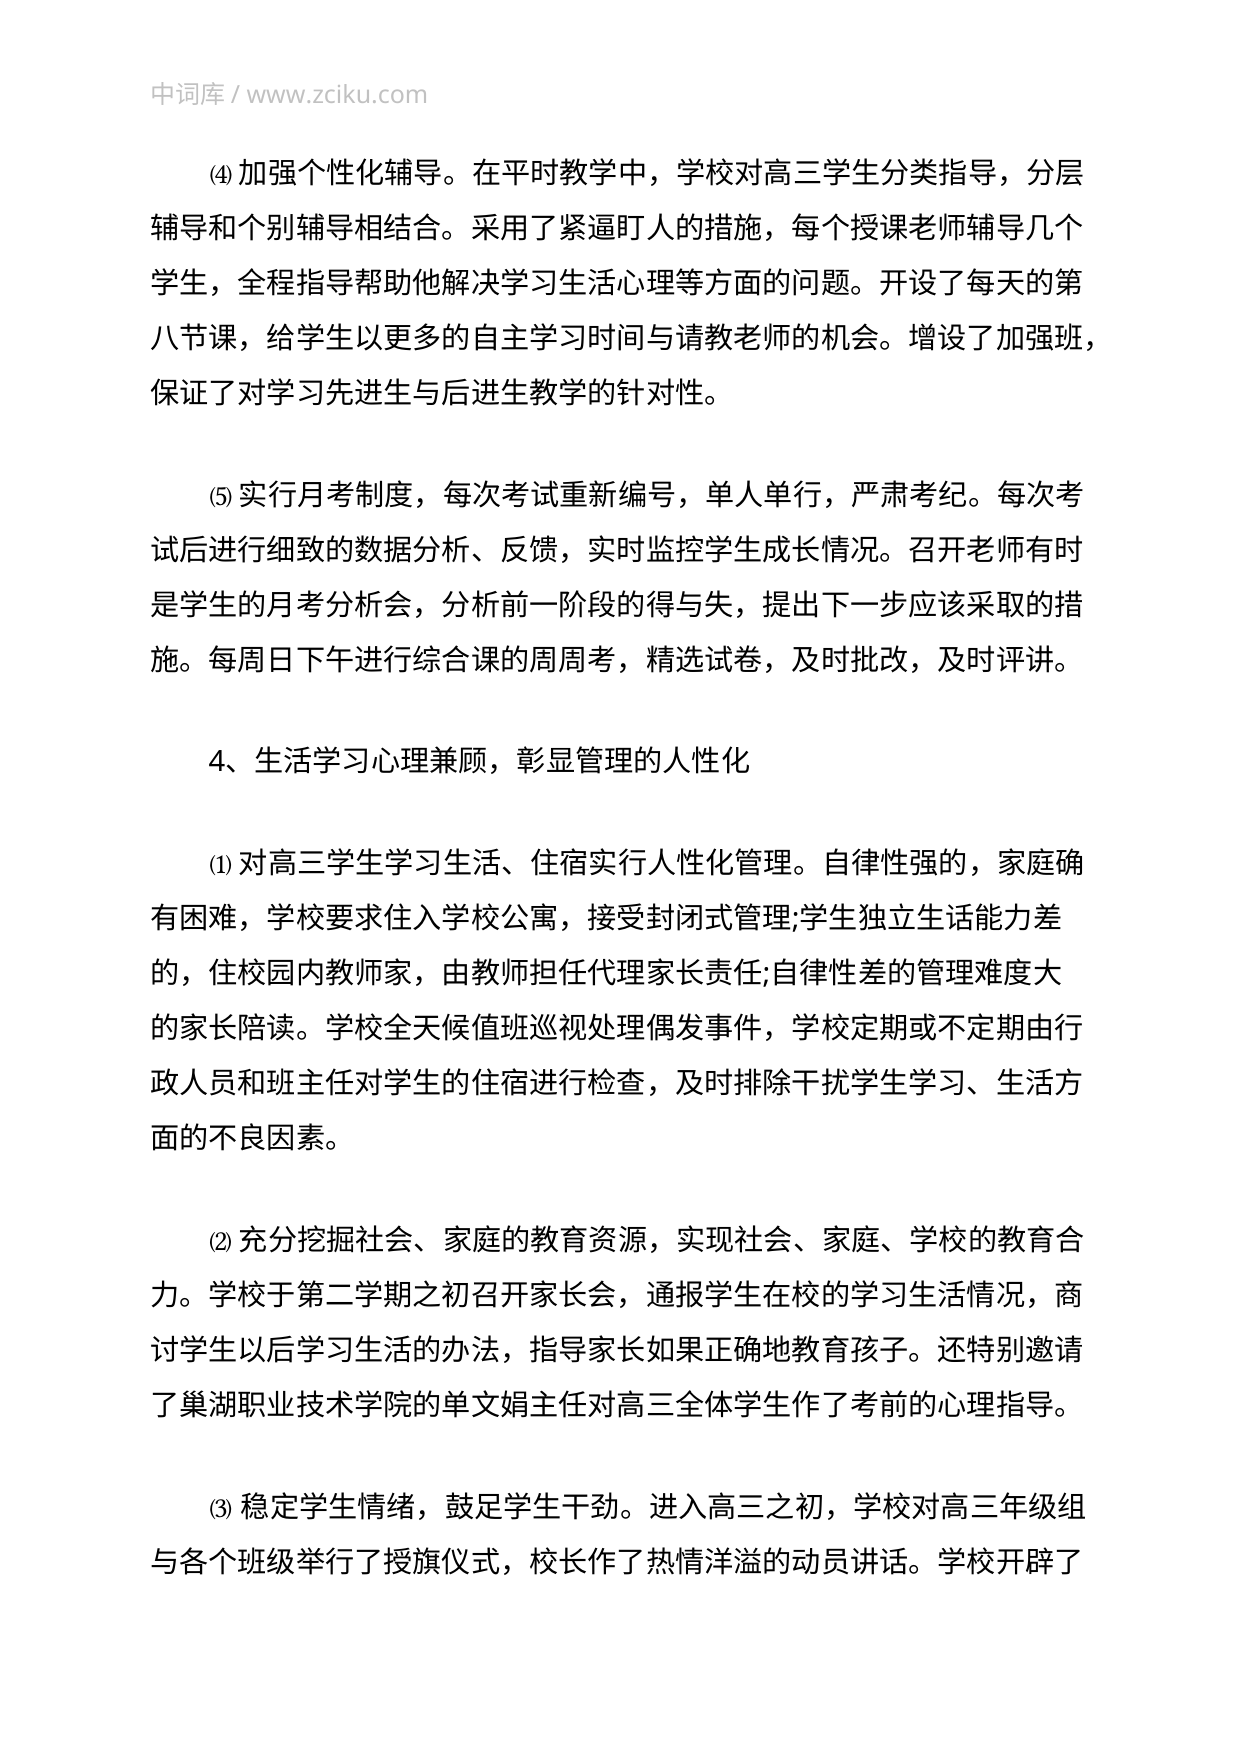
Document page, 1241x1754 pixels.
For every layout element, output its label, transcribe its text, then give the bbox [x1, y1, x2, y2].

text ⑴对高三学生学习生活、住宿实行人性化管理。自律性强的，家庭确有困难，学校要求住入学校公寓，接受封闭式管理;学生独立生话能力差的，住校园内教师家，由教师担任代理家长责任;自律性差的管理难度大的家长陪读。学校全天候值班巡视处理偶发事件，学校定期或不定期由行政人员和班主任对学生的住宿进行检查，及时排除干扰学生学习、生活方面的不良因素。 [150, 840, 1090, 1157]
text 4、生活学习心理兼顾，彰显管理的人性化 [150, 738, 1090, 780]
text ⑸实行月考制度，每次考试重新编号，单人单行，严肃考纪。每次考试后进行细致的数据分析、反馈，实时监控学生成长情况。召开老师有时是学生的月考分析会，分析前一阶段的得与失，提出下一步应该采取的措施。每周日下午进行综合课的周周考，精选试卷，及时批改，及时评讲。 [150, 471, 1090, 678]
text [150, 1483, 1090, 1580]
text ⑷加强个性化辅导。在平时教学中，学校对高三学生分类指导，分层辅导和个别辅导相结合。采用了紧逼盯人的措施，每个授课老师辅导几个学生，全程指导帮助他解决学习生活心理等方面的问题。开设了每天的第八节课，给学生以更多的自主学习时间与请教老师的机会。增设了加强班，保证了对学习先进生与后进生教学的针对性。 [150, 150, 1090, 412]
text ⑵充分挖掘社会、家庭的教育资源，实现社会、家庭、学校的教育合力。学校于第二学期之初召开家长会，通报学生在校的学习生活情况，商讨学生以后学习生活的办法，指导家长如果正确地教育孩子。还特别邀请了巢湖职业技术学院的单文娟主任对高三全体学生作了考前的心理指导。 [150, 1217, 1090, 1424]
